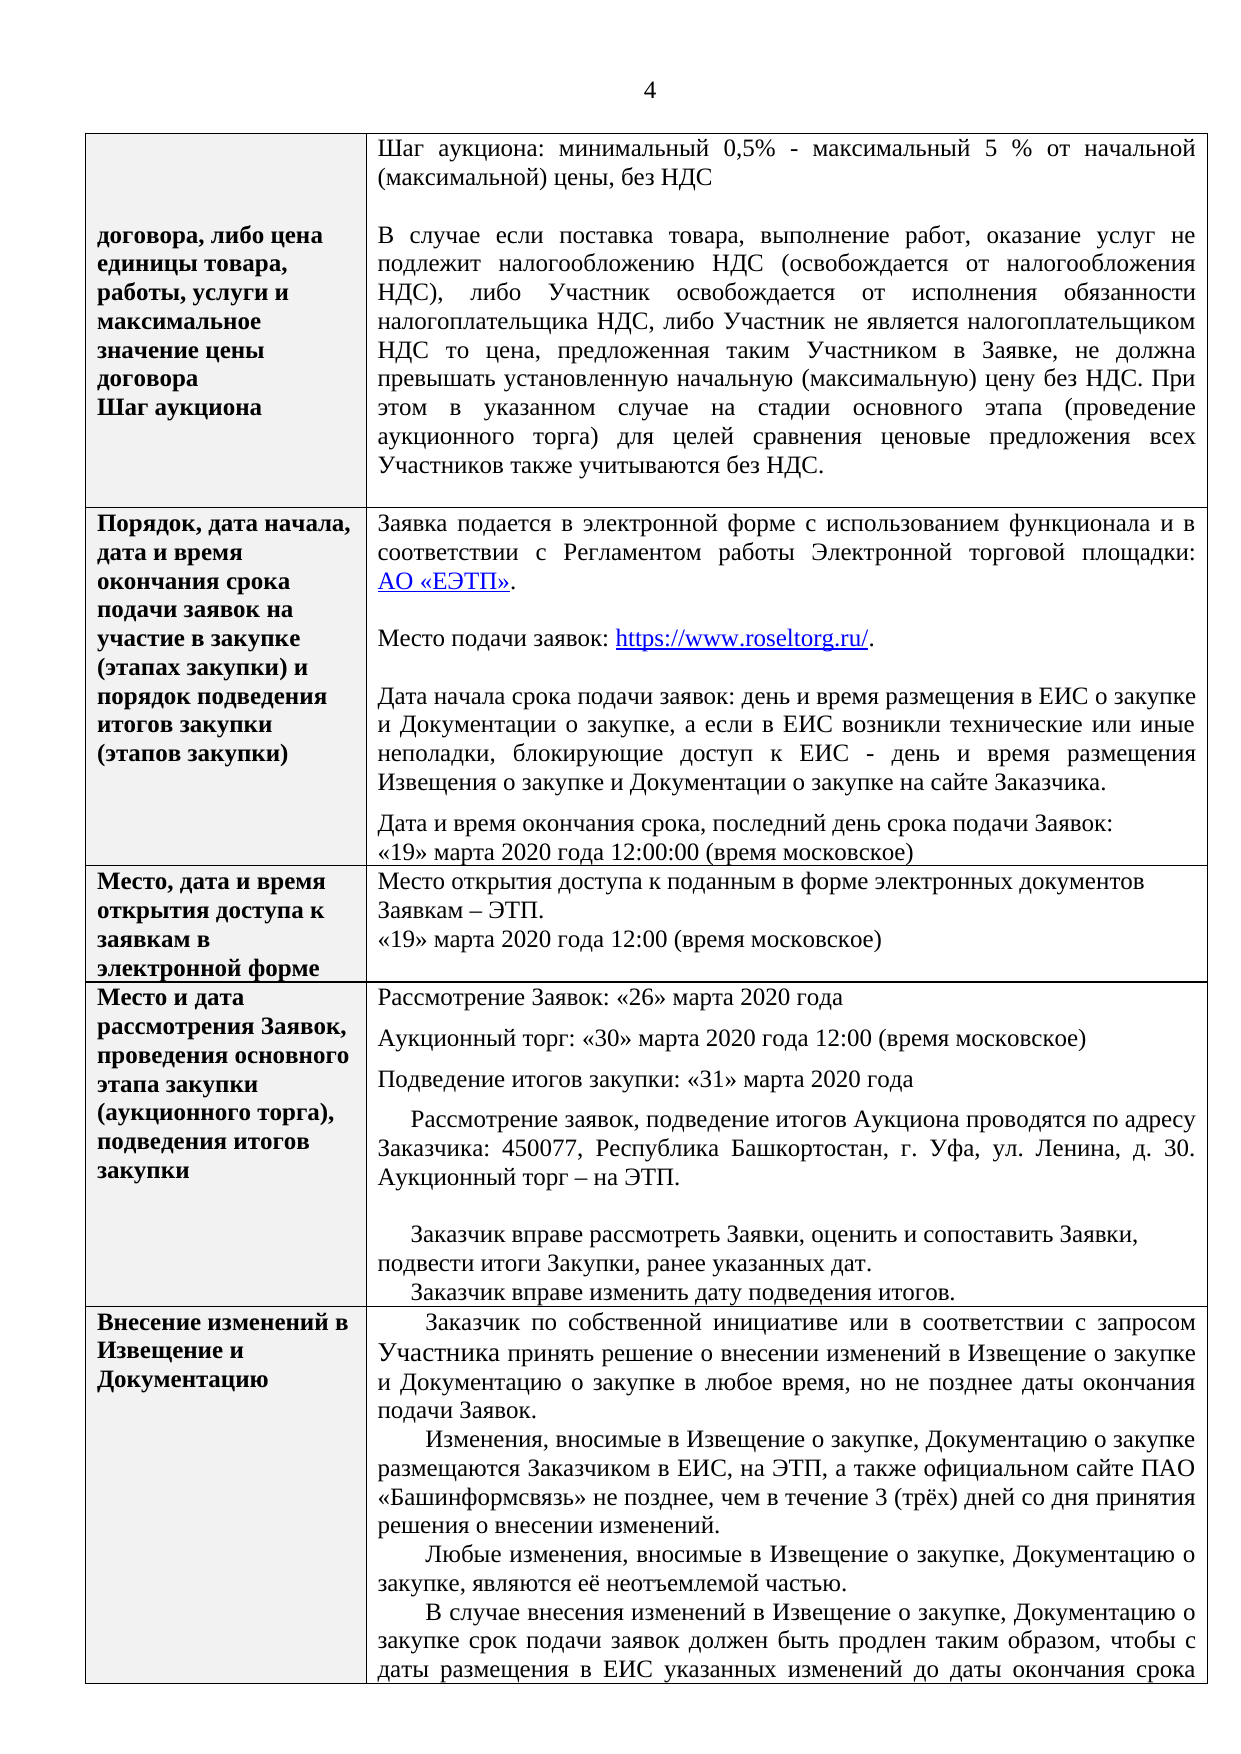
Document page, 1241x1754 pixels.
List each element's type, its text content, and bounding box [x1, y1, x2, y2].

table_cell Место открытия доступа к поданным в форме электронных документов Заявкам – ЭТП. 12:00 (время московское) [367, 866, 1207, 981]
table_cell Место, дата и время открытия доступа к заявкам в электронной форме [86, 866, 366, 981]
table_cell Заявка подается в электронной форме с использованием функционала и в соответствии с Регламентом работы Электронной торговой площадки: АО «ЕЭТП». Место подачи заявок: https://www.roseltorg.ru/. Дата начала срока подачи заявок: день и время размещения в ЕИС о закупке и Документации о закупке, а если в ЕИС возникли технические или иные неполадки, блокирующие доступ к ЕИС - день и время размещения Извещения о закупке и Документации о закупке на сайте Заказчика. Дата и время окончания срока, последний день срока подачи Заявок: 12:00:00 (время московское) [367, 508, 1207, 865]
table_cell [367, 134, 1207, 507]
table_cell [86, 1307, 366, 1683]
table_cell Рассмотрение Заявок: Аукционный торг: 12:00 (время московское) Подведение итогов закупки: Рассмотрение заявок, подведение итогов Аукциона проводятся по адресу Заказчика: 450077, Республика Башкортостан, г. Уфа, ул. Ленина, д. 30. Аукционный торг – на ЭТП. Заказчик вправе рассмотреть Заявки, оценить и сопоставить Заявки, подвести итоги Закупки, ранее указанных дат. Заказчик вправе изменить дату подведения итогов. [367, 983, 1207, 1306]
table_cell Место и дата рассмотрения Заявок, проведения основного этапа закупки (аукционного торга), подведения итогов закупки [86, 983, 366, 1306]
table_cell Порядок, дата начала, дата и время окончания срока подачи заявок на участие в закупке (этапах закупки) и порядок подведения итогов закупки (этапов закупки) [86, 508, 366, 865]
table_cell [86, 134, 366, 507]
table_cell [367, 1307, 1207, 1683]
